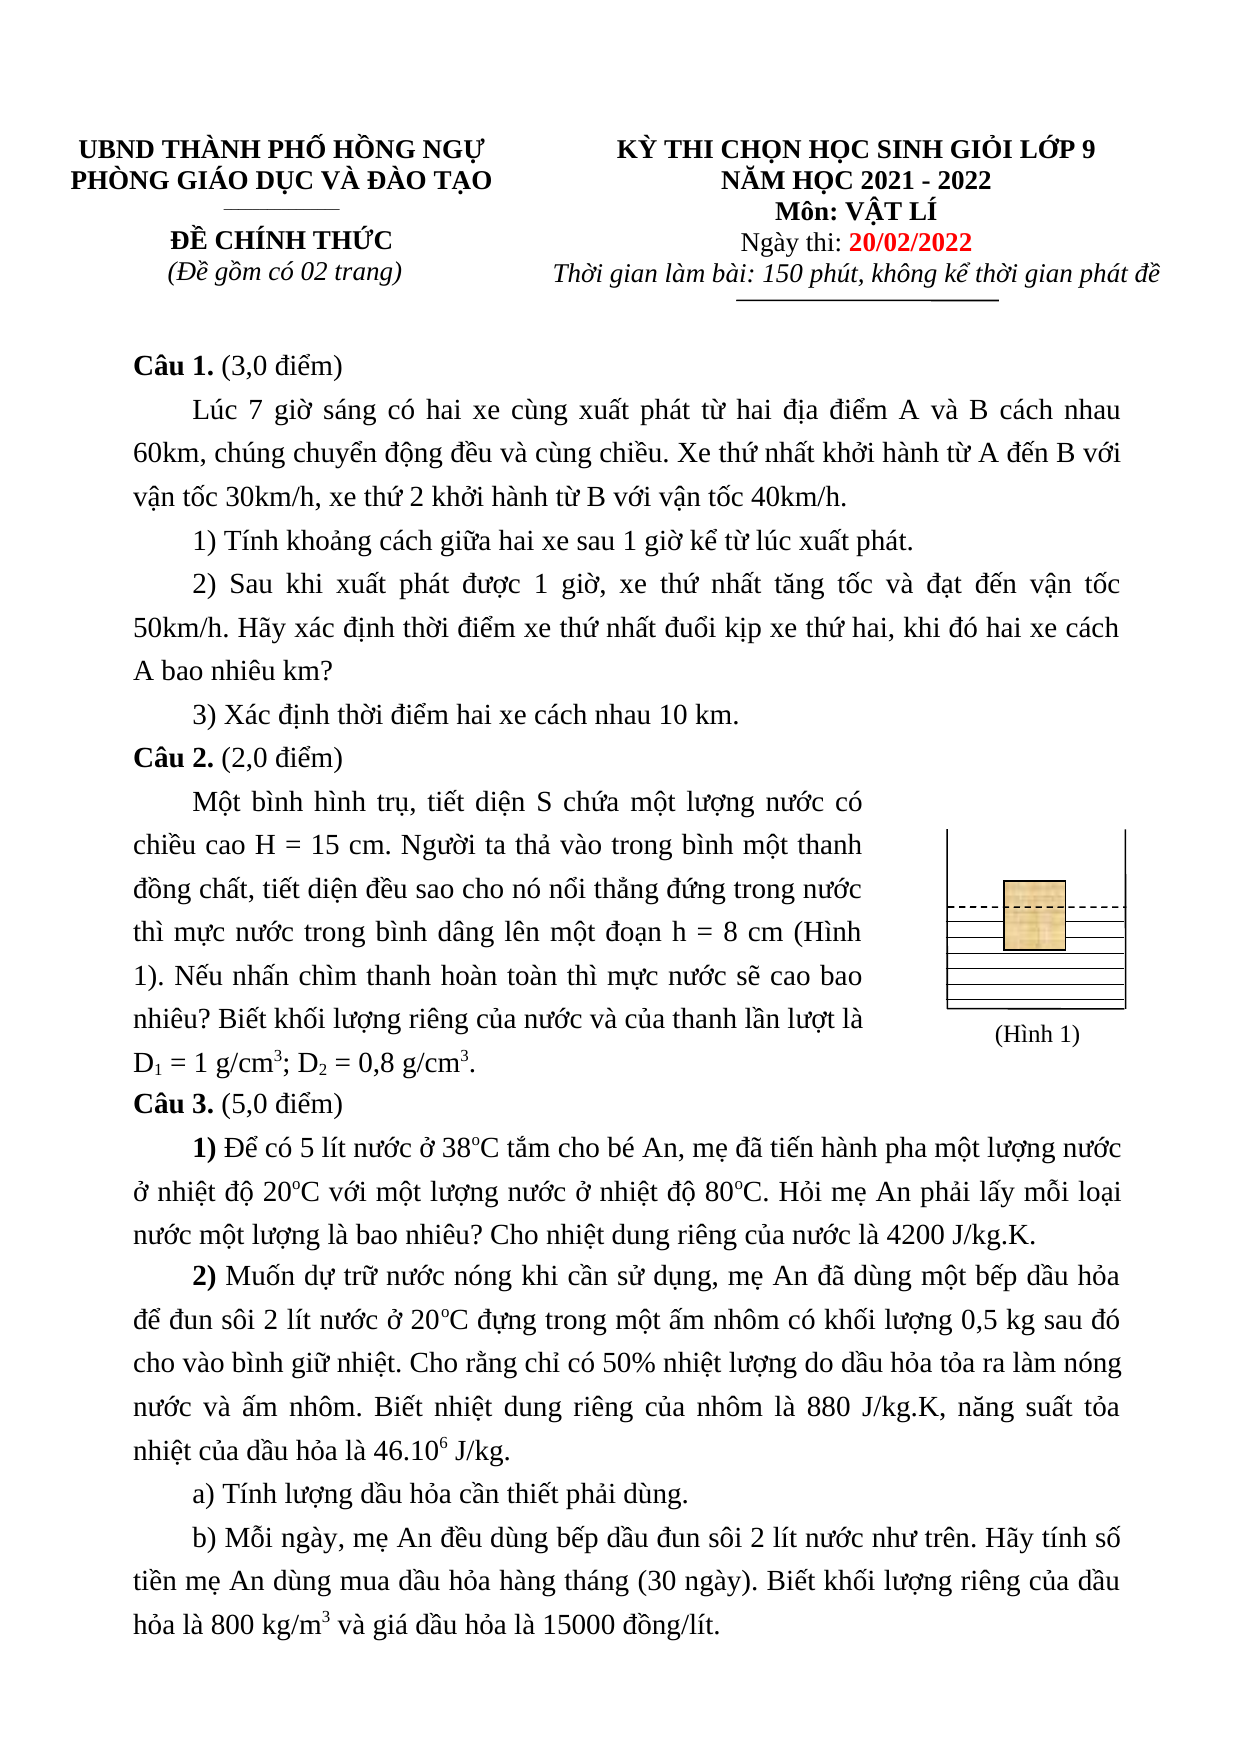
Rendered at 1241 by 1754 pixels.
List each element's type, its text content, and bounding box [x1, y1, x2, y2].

table_header UBND THÀNH PHỐ HỒNG NGỰ PHÒNG GIÁO DỤC VÀ ĐÀO TẠO ________________ ĐỀ CHÍNH THỨC (Đề gồm có 02 trang) [53, 133, 510, 289]
text 3) Xác định thời điểm hai xe cách nhau 10 km. [133, 697, 1122, 730]
text Lúc 7 giờ sáng có hai xe cùng xuất phát từ hai địa điểm A và B cách nhau 60km, chúng chuyển động đều và cùng chiều. Xe thứ nhất khởi hành từ A đến B với vận tốc 30km/h, xe thứ 2 khởi hành từ B với vận tốc 40km/h. [133, 392, 1122, 513]
table_header Một bình hình trụ, tiết diện S chứa một lượng nước có chiều cao H = 15 cm. Người ta thả vào trong bình một thanh đồng chất, tiết diện đều sao cho nó nổi thẳng đứng trong nước thì mực nước trong bình dâng lên một đoạn h = 8 cm (Hình 1). Nếu nhấn chìm thanh hoàn toàn thì mực nước sẽ cao bao nhiêu? Biết khối lượng riêng của nước và của thanh lần lượt là D1 = 1 g/cm3; D2 = 0,8 g/cm3. [122, 784, 875, 1087]
picture [1005, 882, 1065, 949]
text Câu 2. (2,0 điểm) [133, 740, 1122, 774]
text 2) Sau khi xuất phát được 1 giờ, xe thứ nhất tăng tốc và đạt đến vận tốc 50km/h. Hãy xác định thời điểm xe thứ nhất đuổi kịp xe thứ hai, khi đó hai xe cách A bao nhiêu km? [133, 566, 1122, 687]
table_header (Hình 1) [875, 784, 1141, 1087]
table_header 1) Để có 5 lít nước ở 38oC tắm cho bé An, mẹ đã tiến hành pha một lượng nước ở nhiệt độ 20oC với một lượng nước ở nhiệt độ 80oC. Hỏi mẹ An phải lấy mỗi loại nước một lượng là bao nhiêu? Cho nhiệt dung riêng của nước là 4200 J/kg.K. [122, 1130, 1133, 1258]
table_header KỲ THI CHỌN HỌC SINH GIỎI LỚP 9 NĂM HỌC 2021 - 2022 Môn: VẬT LÍ Ngày thi: 20/02/2022 Thời gian làm bài: 150 phút, không kể thời gian phát đề [510, 133, 1202, 289]
table_cell 2) Muốn dự trữ nước nóng khi cần sử dụng, mẹ An đã dùng một bếp dầu hỏa để đun sôi 2 lít nước ở 20oC đựng trong một ấm nhôm có khối lượng 0,5 kg sau đó cho vào bình giữ nhiệt. Cho rằng chỉ có 50% nhiệt lượng do dầu hỏa tỏa ra làm nóng nước và ấm nhôm. Biết nhiệt dung riêng của nhôm là 880 J/kg.K, năng suất tỏa nhiệt của dầu hỏa là 46.106 J/kg. a) Tính lượng dầu hỏa cần thiết phải dùng. b) Mỗi ngày, mẹ An đều dùng bếp dầu đun sôi 2 lít nước như trên. Hãy tính số tiền mẹ An dùng mua dầu hỏa hàng tháng (30 ngày). Biết khối lượng riêng của dầu hỏa là 800 kg/m3 và giá dầu hỏa là 15000 đồng/lít. [122, 1259, 1133, 1648]
text Câu 3. (5,0 điểm) [133, 1087, 1122, 1120]
text 1) Tính khoảng cách giữa hai xe sau 1 giờ kể từ lúc xuất phát. [133, 523, 1122, 556]
text Câu 1. (3,0 điểm) [133, 348, 1122, 382]
